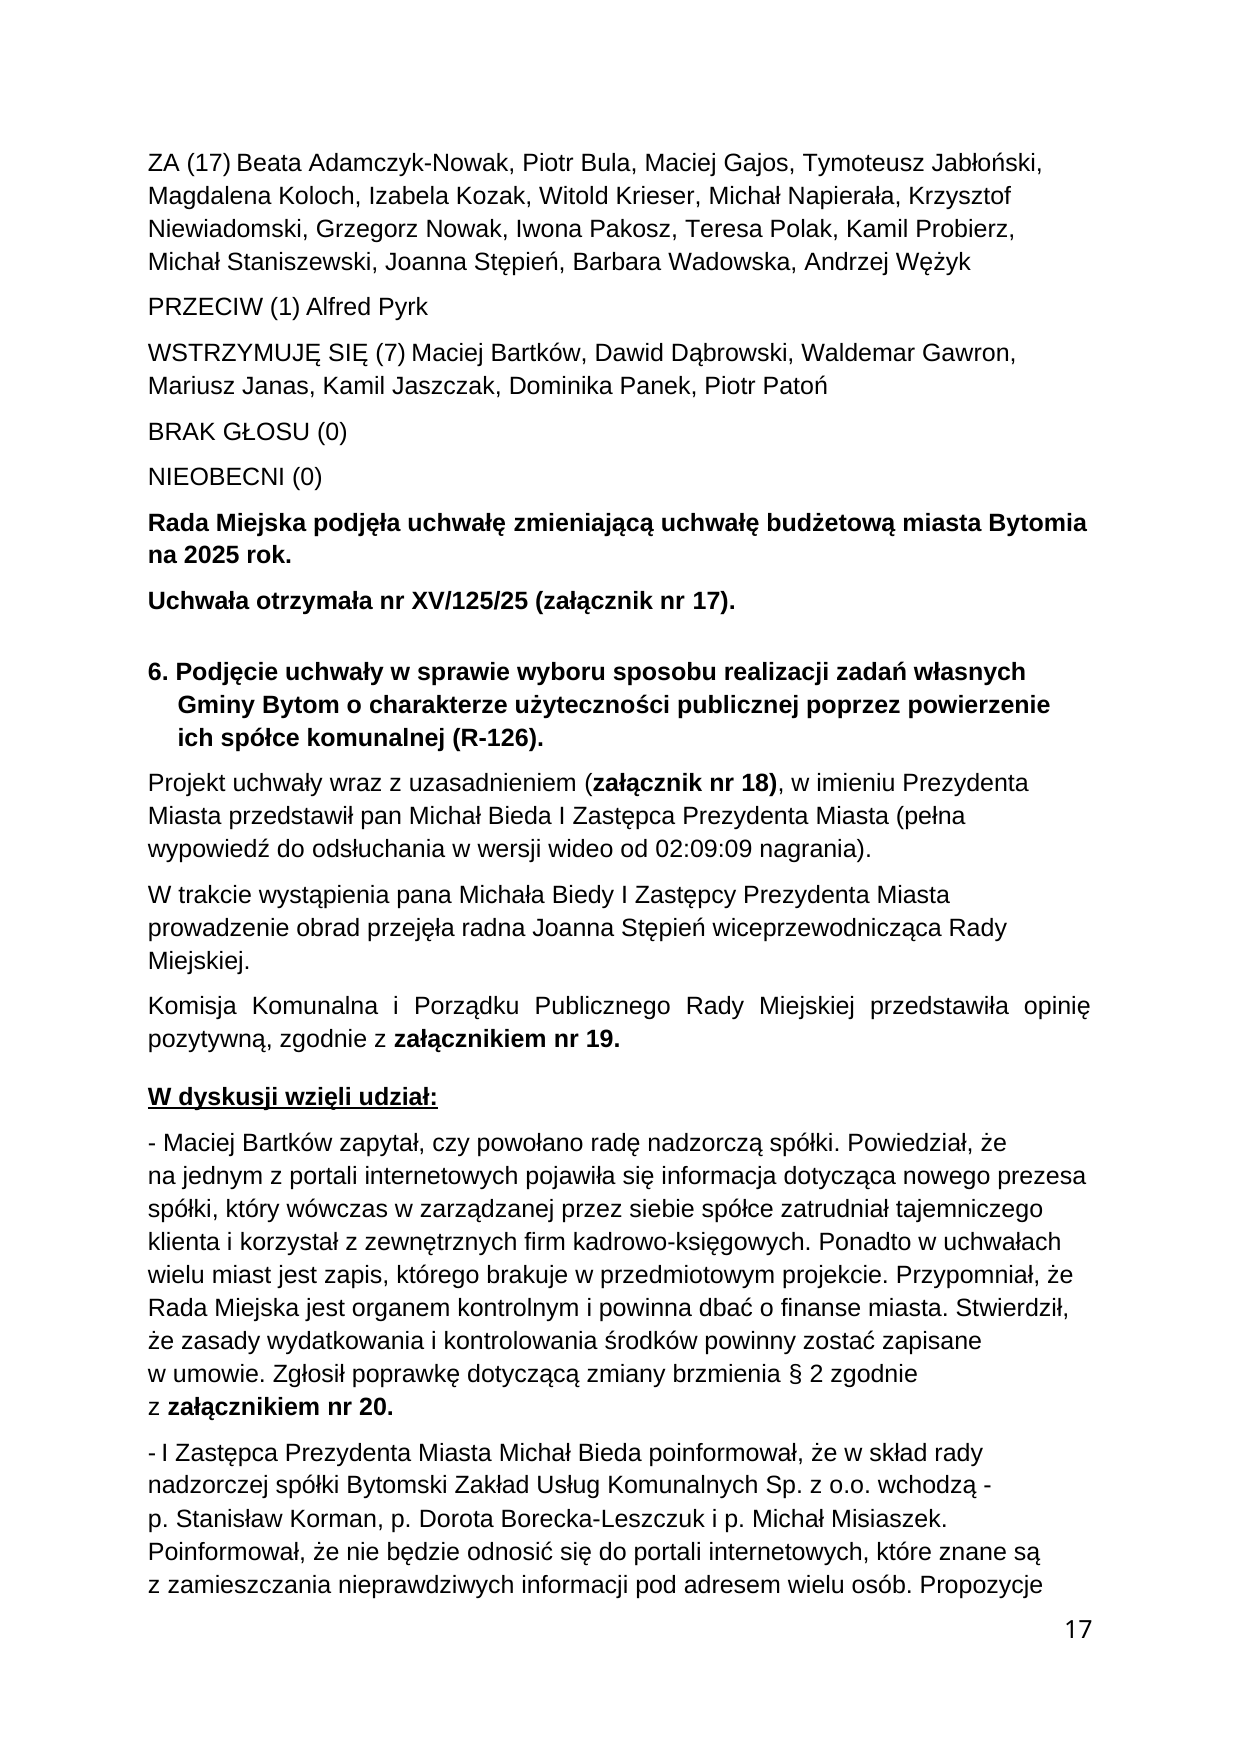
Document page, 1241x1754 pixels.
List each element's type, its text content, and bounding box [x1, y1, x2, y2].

text WSTRZYMUJĘ SIĘ (7) Maciej Bartków, Dawid Dąbrowski, Waldemar Gawron, Mariusz Janas, Kamil Jaszczak, Dominika Panek, Piotr Patoń [148, 338, 1092, 400]
text Komisja Komunalna i Porządku Publicznego Rady Miejskiej przedstawiła opinię pozytywną, zgodnie z załącznikiem nr 19. [148, 991, 1092, 1053]
text W trakcie wystąpienia pana Michała Biedy I Zastępcy Prezydenta Miasta prowadzenie obrad przejęła radna Joanna Stępień wiceprzewodnicząca Rady Miejskiej. [148, 880, 1092, 974]
text NIEOBECNI (0) [148, 462, 1092, 491]
text Projekt uchwały wraz z uzasadnieniem (załącznik nr 18), w imieniu Prezydenta Miasta przedstawił pan Michał Bieda I Zastępca Prezydenta Miasta (pełna wypowiedź do odsłuchania w wersji wideo od 02:09:09 nagrania). [148, 768, 1092, 863]
text Rada Miejska podjęła uchwałę zmieniającą uchwałę budżetową miasta Bytomia na 2025 rok. [148, 507, 1092, 569]
text Uchwała otrzymała nr XV/125/25 (załącznik nr 17). [148, 586, 1092, 615]
text ZA (17) Beata Adamczyk-Nowak, Piotr Bula, Maciej Gajos, Tymoteusz Jabłoński, Magdalena Koloch, Izabela Kozak, Witold Krieser, Michał Napierała, Krzysztof Niewiadomski, Grzegorz Nowak, Iwona Pakosz, Teresa Polak, Kamil Probierz, Michał Staniszewski, Joanna Stępień, Barbara Wadowska, Andrzej Wężyk [148, 148, 1092, 276]
text PRZECIW (1) Alfred Pyrk [148, 292, 1092, 321]
text BRAK GŁOSU (0) [148, 416, 1092, 445]
text W dyskusji wzięli udział: [148, 1082, 1092, 1111]
text 6. Podjęcie uchwały w sprawie wyboru sposobu realizacji zadań własnych Gminy Bytom o charakterze użyteczności publicznej poprzez powierzenie ich spółce komunalnej (R-126). [148, 657, 1092, 751]
text - Maciej Bartków zapytał, czy powołano radę nadzorczą spółki. Powiedział, że na jednym z portali internetowych pojawiła się informacja dotycząca nowego prezesa spółki, który wówczas w zarządzanej przez siebie spółce zatrudniał tajemniczego klienta i korzystał z zewnętrznych firm kadrowo-księgowych. Ponadto w uchwałach wielu miast jest zapis, którego brakuje w przedmiotowym projekcie. Przypomniał, że Rada Miejska jest organem kontrolnym i powinna dbać o finanse miasta. Stwierdził, że zasady wydatkowania i kontrolowania środków powinny zostać zapisane w umowie. Zgłosił poprawkę dotyczącą zmiany brzmienia § 2 zgodnie z załącznikiem nr 20. [148, 1128, 1092, 1421]
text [148, 1437, 1092, 1598]
